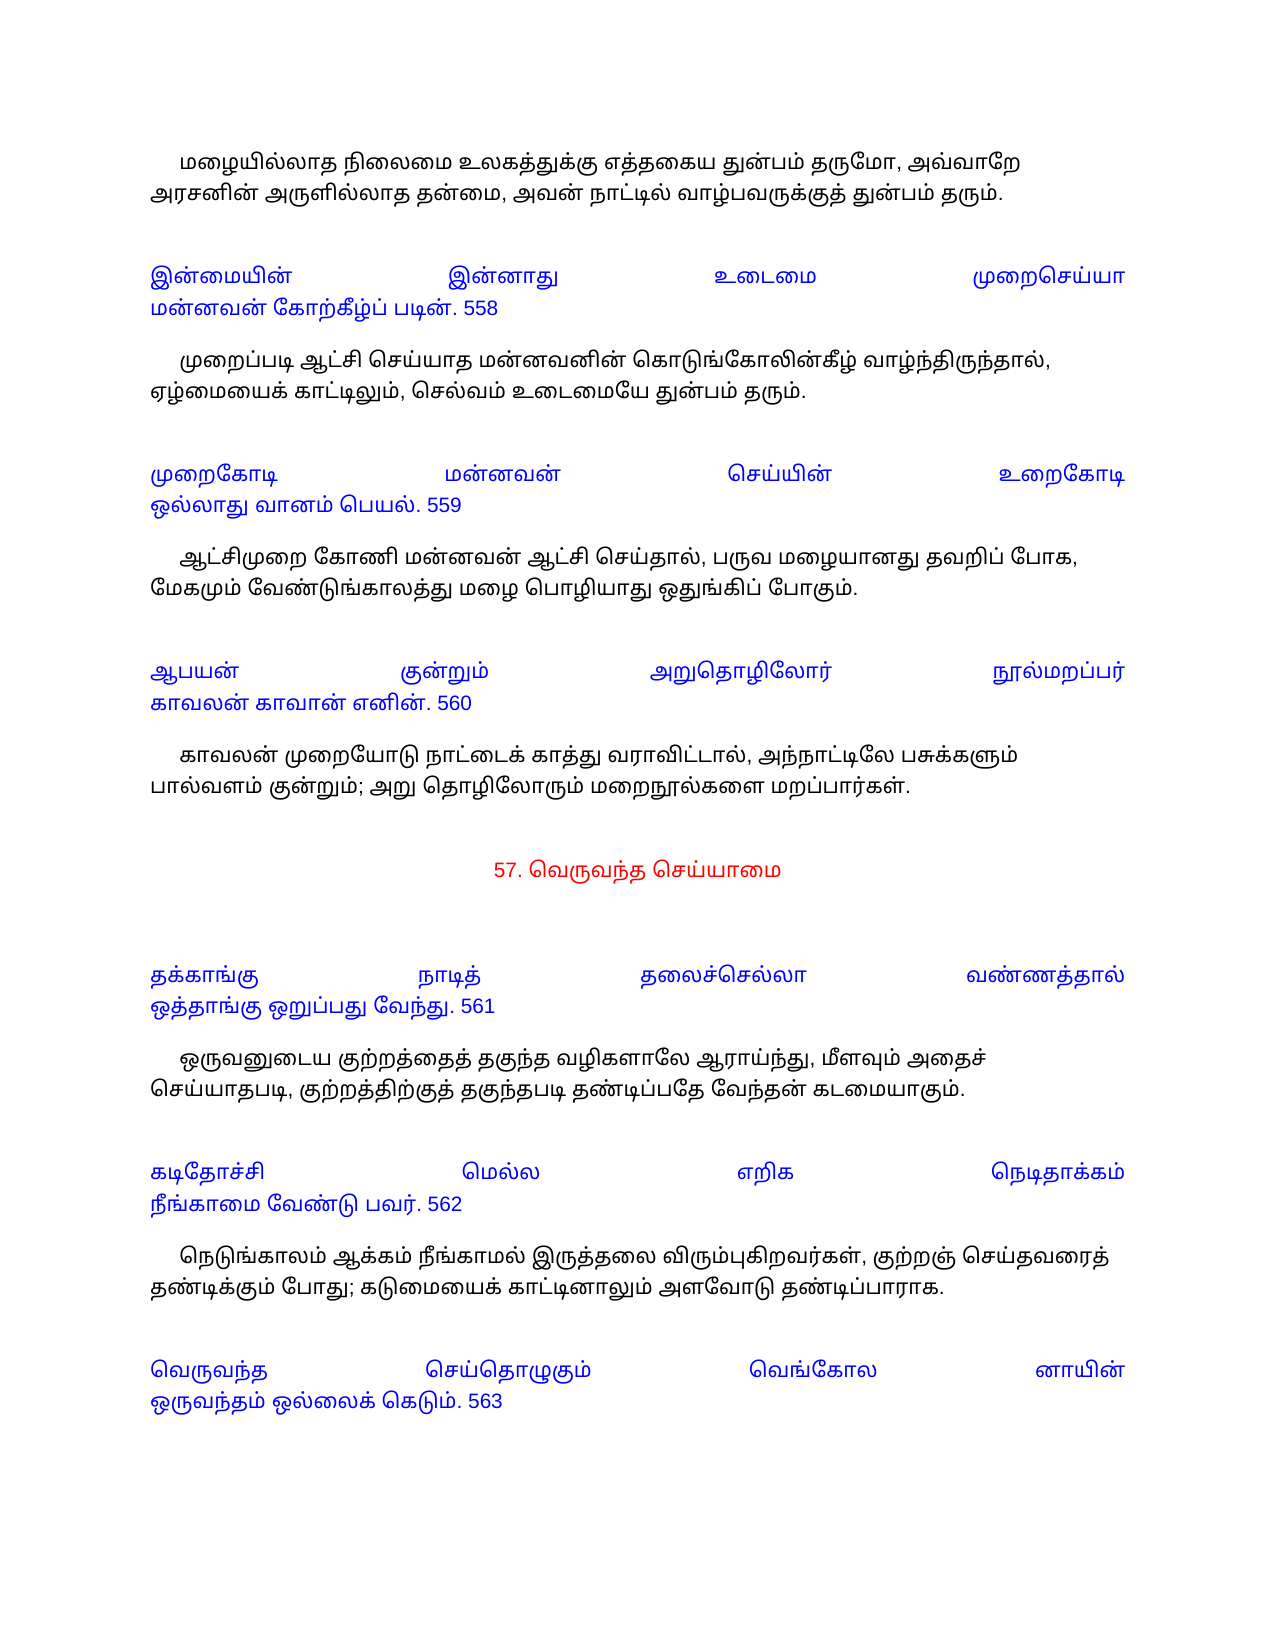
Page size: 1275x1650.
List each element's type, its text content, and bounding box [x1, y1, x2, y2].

text வெருவந்த செய்தொழுகும் வெங்கோல னாயின் ஒருவந்தம் ஒல்லைக் கெடும். 563 [150, 1359, 1125, 1416]
text மழையில்லாத நிலைமை உலகத்துக்கு எத்தகைய துன்பம் தருமோ, அவ்வாறே அரசனின் அருளில்லாத தன்மை, அவன் நாட்டில் வாழ்பவருக்குத் துன்பம் தரும். [150, 150, 1125, 241]
text 57. வெருவந்த செய்யாமை [150, 858, 1125, 885]
text கடிதோச்சி மெல்ல எறிக நெடிதாக்கம் நீங்காமை வேண்டு பவர். 562 [150, 1162, 1125, 1219]
text ஒருவனுடைய குற்றத்தைத் தகுந்த வழிகளாலே ஆராய்ந்து, மீளவும் அதைச் செய்யாதபடி, குற்றத்திற்குத் தகுந்தபடி தண்டிப்பதே வேந்தன் கடமையாகும். [150, 1046, 1125, 1137]
text காவலன் முறையோடு நாட்டைக் காத்து வராவிட்டால், அந்நாட்டிலே பசுக்களும் பால்வளம் குன்றும்; அறு தொழிலோரும் மறைநூல்களை மறப்பார்கள். [150, 742, 1125, 833]
text முறைகோடி மன்னவன் செய்யின் உறைகோடி ஒல்லாது வானம் பெயல். 559 [150, 463, 1125, 520]
text முறைப்படி ஆட்சி செய்யாத மன்னவனின் கொடுங்கோலின்கீழ் வாழ்ந்திருந்தால், ஏழ்மையைக் காட்டிலும், செல்வம் உடைமையே துன்பம் தரும். [150, 347, 1125, 438]
text ஆட்சிமுறை கோணி மன்னவன் ஆட்சி செய்தால், பருவ மழையானது தவறிப் போக, மேகமும் வேண்டுங்காலத்து மழை பொழியாது ஒதுங்கிப் போகும். [150, 545, 1125, 636]
text ஆபயன் குன்றும் அறுதொழிலோர் நூல்மறப்பர் காவலன் காவான் எனின். 560 [150, 661, 1125, 718]
text நெடுங்காலம் ஆக்கம் நீங்காமல் இருத்தலை விரும்புகிறவர்கள், குற்றஞ் செய்தவரைத் தண்டிக்கும் போது; கடுமையைக் காட்டினாலும் அளவோடு தண்டிப்பாராக. [150, 1243, 1125, 1334]
text தக்காங்கு நாடித் தலைச்செல்லா வண்ணத்தால் ஒத்தாங்கு ஒறுப்பது வேந்து. 561 [150, 964, 1125, 1021]
text இன்மையின் இன்னாது உடைமை முறைசெய்யா மன்னவன் கோற்கீழ்ப் படின். 558 [150, 266, 1125, 323]
